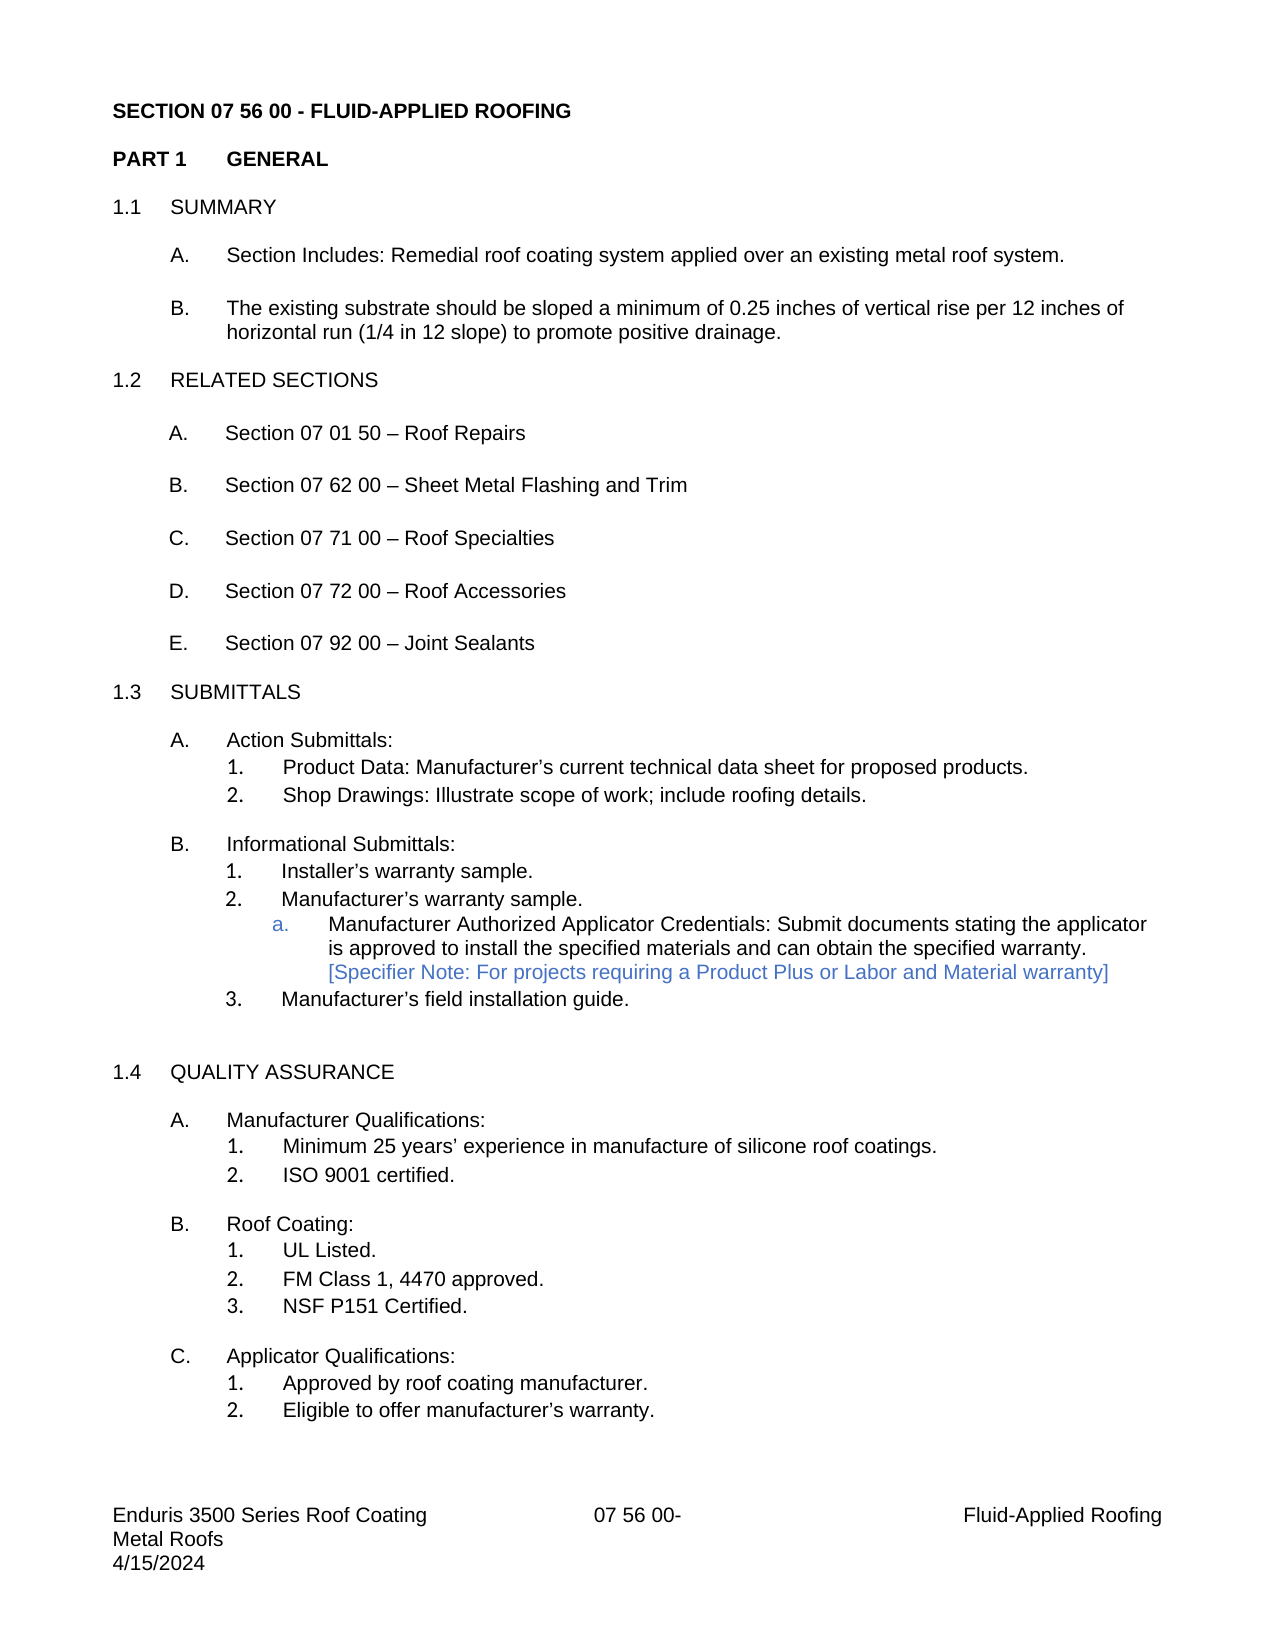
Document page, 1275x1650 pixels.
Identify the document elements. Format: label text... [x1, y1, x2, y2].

list GENERAL [112, 147, 1162, 171]
list Section 07 71 00 – Roof Specialties [169, 526, 1162, 578]
list SUMMARY [112, 195, 1162, 219]
list Product Data: Manufacturer’s current technical data sheet for proposed products. [226, 752, 1162, 780]
list Section 07 01 50 – Roof Repairs [169, 420, 1162, 473]
list NSF P151 Certified. [226, 1292, 1162, 1320]
list Action Submittals: [170, 728, 1162, 752]
list Applicator Qualifications: [170, 1344, 1162, 1368]
list Minimum 25 years’ experience in manufacture of silicone roof coatings. [226, 1132, 1162, 1160]
list Informational Submittals: [170, 832, 1162, 856]
list Section Includes: Remedial roof coating system applied over an existing metal roof system. [170, 243, 1162, 296]
list Roof Coating: [170, 1212, 1162, 1236]
list Manufacturer Qualifications: [170, 1108, 1162, 1132]
list Manufacturer’s field installation guide. [225, 984, 1162, 1012]
list FM Class 1, 4470 approved. [226, 1264, 1162, 1292]
list UL Listed. [226, 1236, 1162, 1264]
list Shop Drawings: Illustrate scope of work; include roofing details. [226, 780, 1162, 808]
list SUBMITTALS [112, 680, 1162, 704]
list Approved by roof coating manufacturer. [226, 1368, 1162, 1396]
list Section 07 92 00 – Joint Sealants [169, 631, 1162, 655]
list Eligible to offer manufacturer’s warranty. [226, 1396, 1162, 1424]
list Manufacturer’s warranty sample. [225, 884, 1162, 912]
list QUALITY ASSURANCE [112, 1060, 1162, 1084]
list Manufacturer Authorized Applicator Credentials: Submit documents stating the applicator is approved to install the specified materials and can obtain the specified warranty. [Specifier Note: For projects requiring a Product Plus or Labor and Material warranty] [272, 912, 1162, 984]
list Installer’s warranty sample. [225, 856, 1162, 884]
text SECTION 07 56 00 - FLUID-APPLIED ROOFING [112, 99, 1162, 123]
list The existing substrate should be sloped a minimum of 0.25 inches of vertical rise per 12 inches of horizontal run (1/4 in 12 slope) to promote positive drainage. [170, 296, 1162, 344]
list Section 07 72 00 – Roof Accessories [169, 578, 1162, 631]
list Section 07 62 00 – Sheet Metal Flashing and Trim [169, 473, 1162, 526]
list ISO 9001 certified. [226, 1160, 1162, 1188]
list RELATED SECTIONS [112, 368, 1162, 420]
